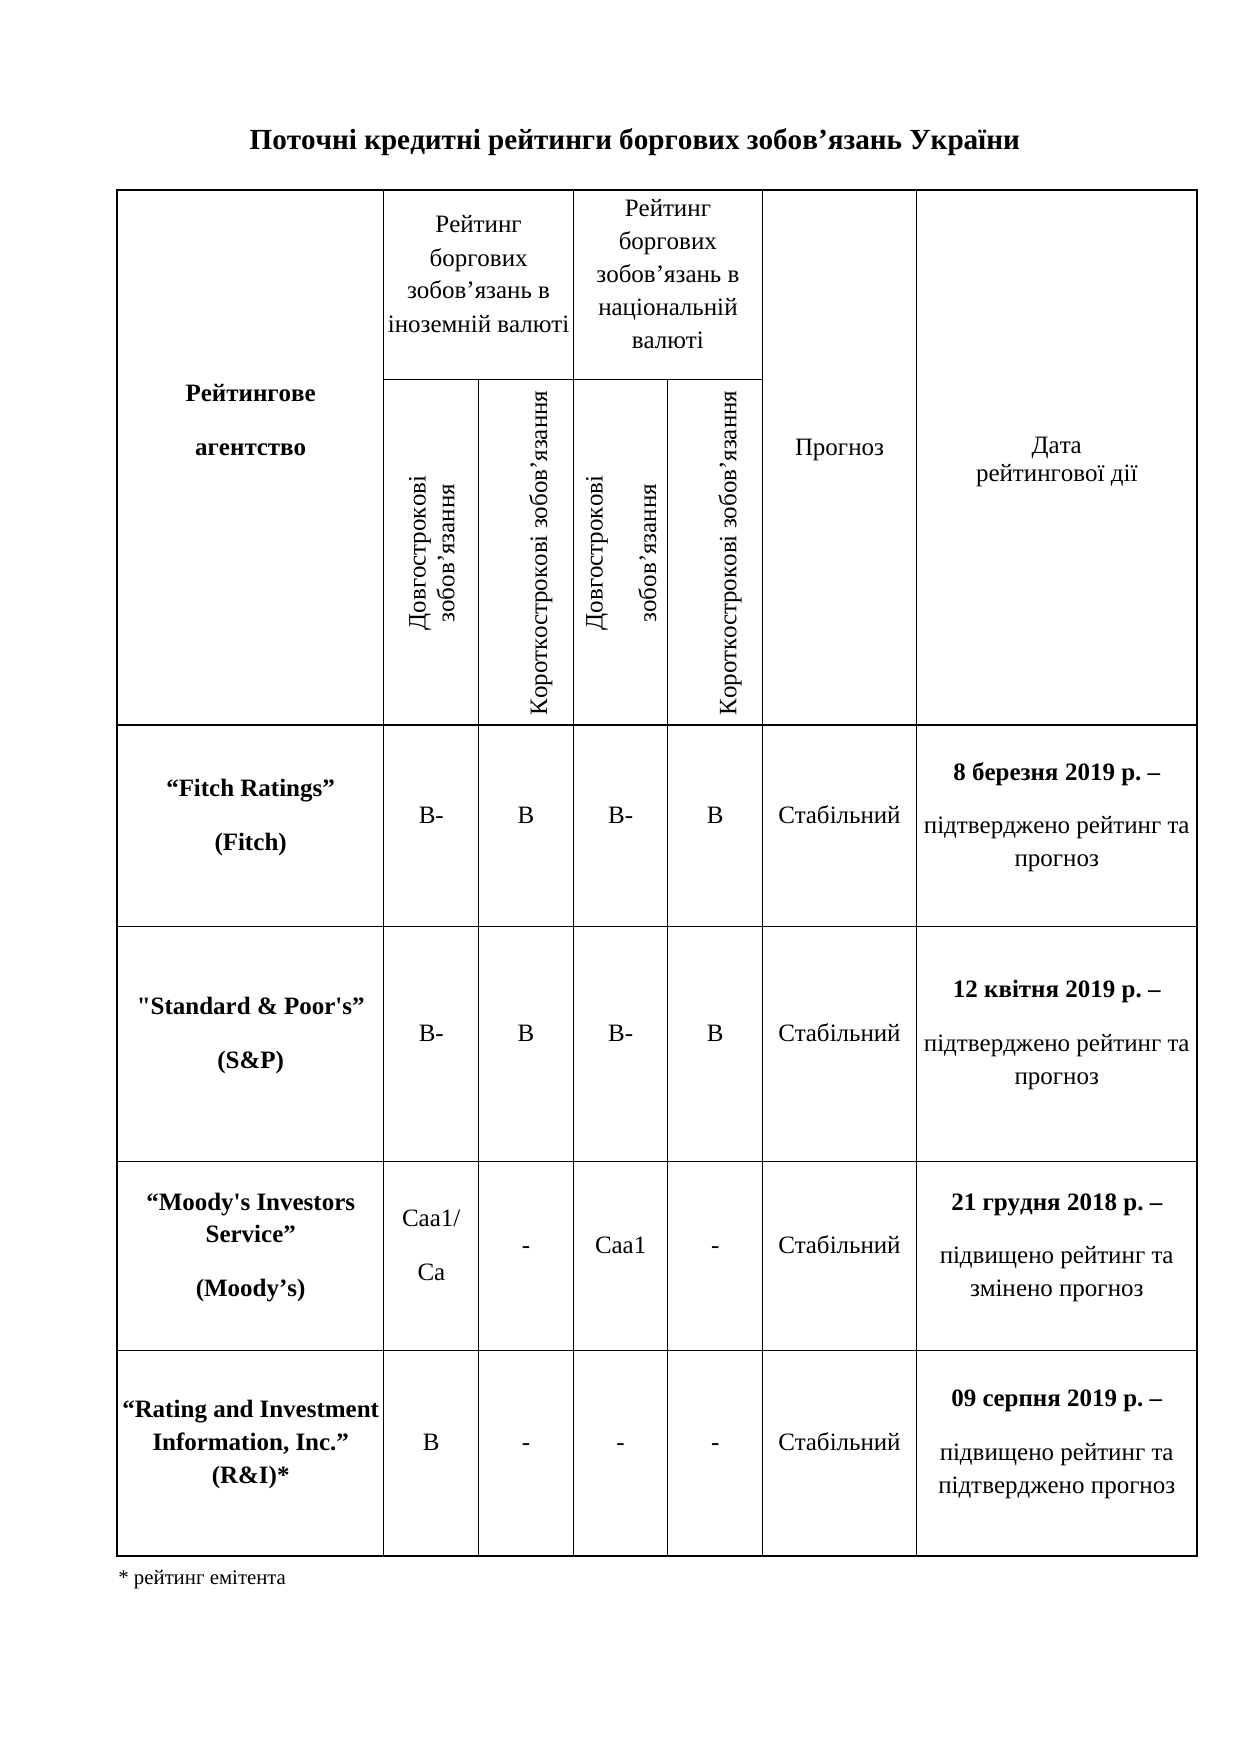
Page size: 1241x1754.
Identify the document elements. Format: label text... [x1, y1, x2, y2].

table_cell “Fitch Ratings” (Fitch) [118, 726, 383, 926]
table_cell Стабільний [763, 1162, 916, 1350]
table_cell Стабільний [763, 1351, 916, 1554]
table_cell 21 грудня 2018 р. – підвищено рейтинг та змінено прогноз [917, 1162, 1196, 1350]
table_cell В [668, 927, 762, 1161]
table_cell 8 березня 2019 р. – підтверджено рейтинг та прогноз [917, 726, 1196, 926]
table_cell Довгострокові зобов’язання [574, 380, 667, 724]
table_cell 12 квітня 2019 р. – підтверджено рейтинг та прогноз [917, 927, 1196, 1161]
table_cell - [479, 1351, 573, 1554]
list Поточні кредитні рейтинги боргових зобов’язань України [118, 122, 1152, 156]
table_cell “Rating and Investment Information, Inc.” (R&I)* [118, 1351, 383, 1554]
table_header Прогноз [763, 191, 916, 724]
table_cell Короткострокові зобов’язання [479, 380, 573, 724]
table_cell Стабільний [763, 726, 916, 926]
table_header Рейтинг боргових зобов’язань в іноземній валюті [384, 191, 573, 379]
table_cell - [668, 1162, 762, 1350]
table_cell "Standard & Poor's” (S&P) [118, 927, 383, 1161]
table_cell В- [574, 927, 667, 1161]
table_cell Стабільний [763, 927, 916, 1161]
table_header Рейтинг боргових зобов’язань в національній валюті [574, 191, 762, 379]
table_cell В [479, 726, 573, 926]
table_cell Саа1/ Са [384, 1162, 478, 1350]
table_header Рейтингове агентство [118, 191, 383, 724]
table_cell Короткострокові зобов’язання [668, 380, 762, 724]
table_cell - [574, 1351, 667, 1554]
table_cell В [668, 726, 762, 926]
table_cell 09 серпня 2019 р. – підвищено рейтинг та підтверджено прогноз [917, 1351, 1196, 1554]
table_cell - [668, 1351, 762, 1554]
table_cell В- [384, 726, 478, 926]
table_cell - [479, 1162, 573, 1350]
table_cell В [384, 1351, 478, 1554]
table_cell В- [384, 927, 478, 1161]
table_cell В [479, 927, 573, 1161]
text * рейтинг емітента [118, 1565, 1152, 1589]
table_header Дата рейтингової дії [917, 191, 1196, 724]
table_cell “Moody's Investors Service” (Moody’s) [118, 1162, 383, 1350]
table_cell В- [574, 726, 667, 926]
table_cell Саа1 [574, 1162, 667, 1350]
table_cell Довгострокові зобов’язання [384, 380, 478, 724]
